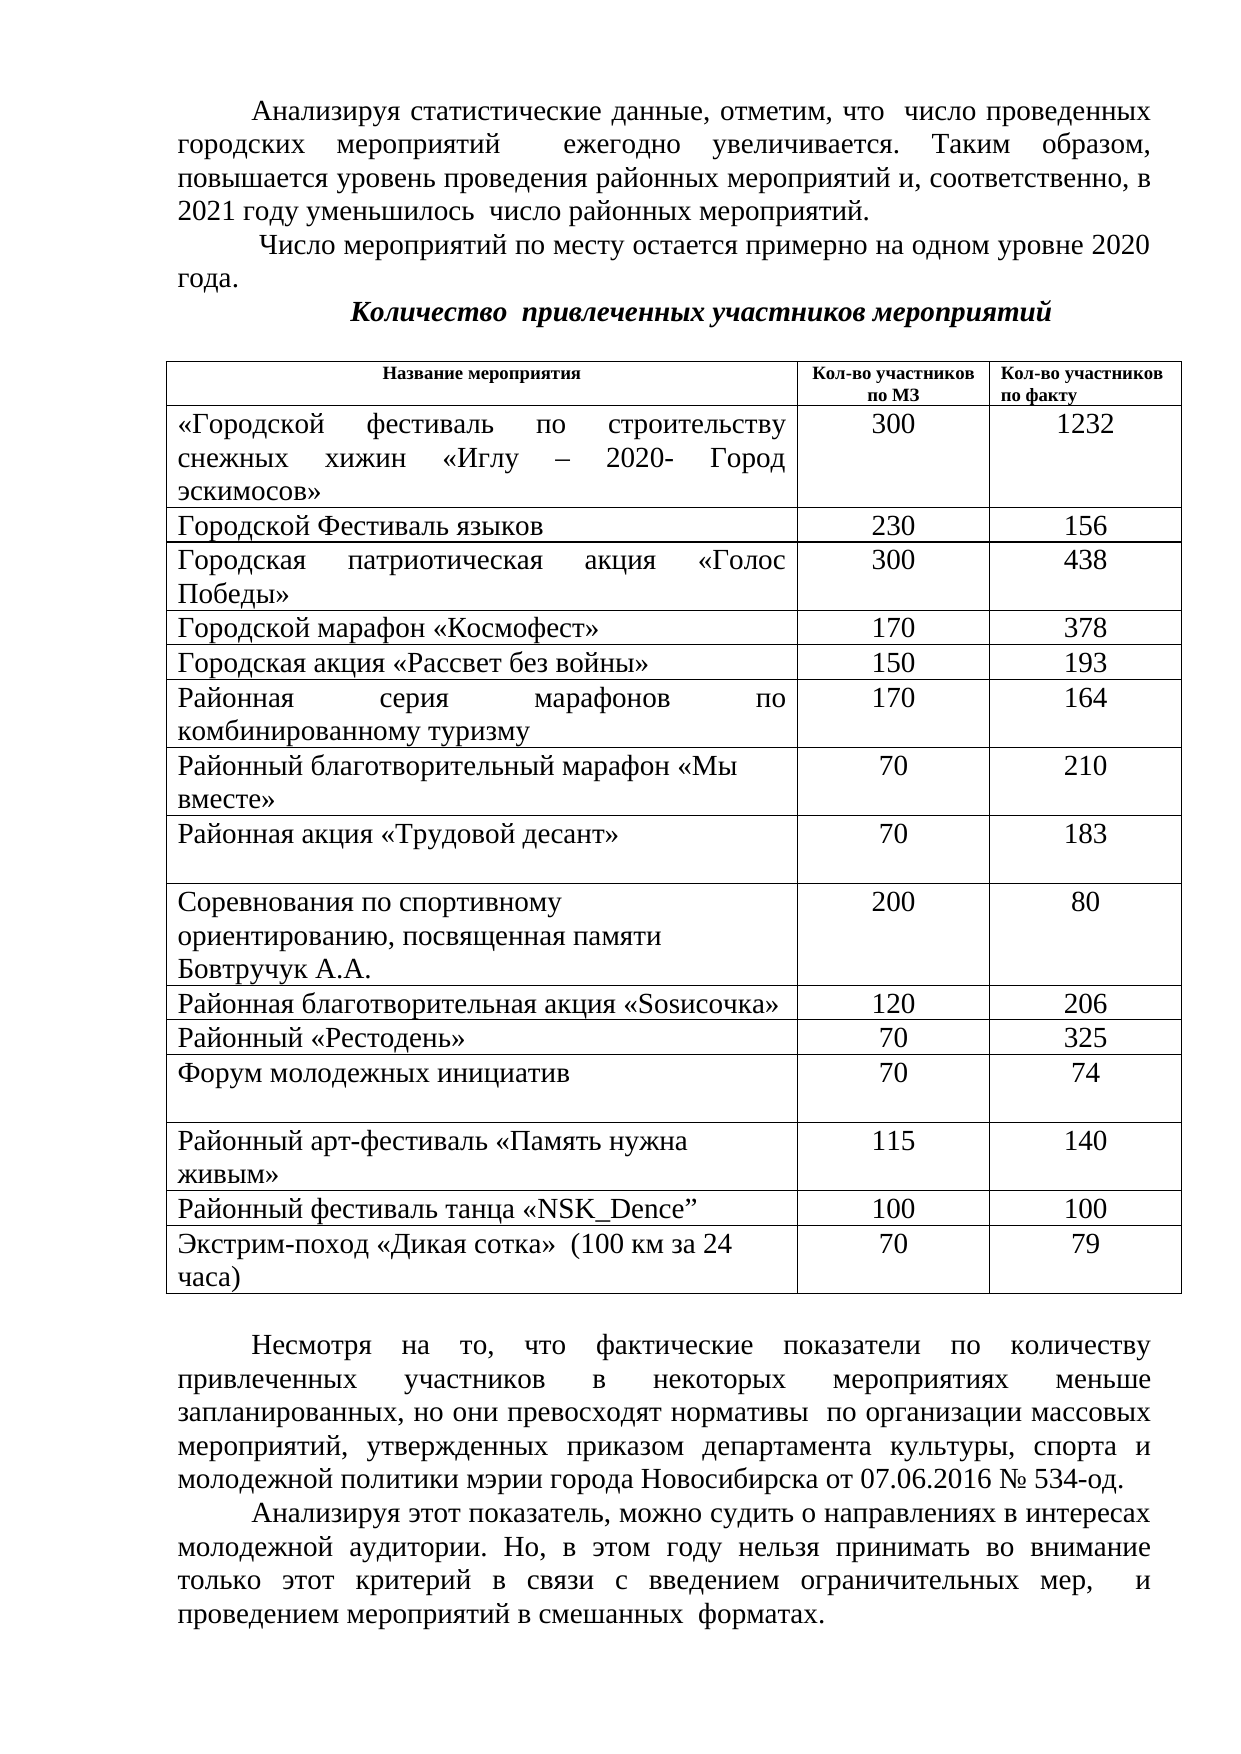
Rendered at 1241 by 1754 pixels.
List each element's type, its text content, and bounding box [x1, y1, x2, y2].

table_cell 170 [798, 680, 989, 747]
table_cell 115 [798, 1123, 989, 1190]
table_header Кол-во участников по МЗ [798, 362, 989, 405]
text Количество привлеченных участников мероприятий [177, 294, 1152, 327]
text Анализируя этот показатель, можно судить о направлениях в интересах молодежной аудитории. Но, в этом году нельзя принимать во внимание только этот критерий в связи с введением ограничительных мер, и проведением мероприятий в смешанных форматах. [177, 1495, 1152, 1629]
table_cell 300 [798, 543, 989, 609]
table_cell 120 [798, 986, 989, 1019]
table_cell 156 [990, 508, 1181, 541]
table_cell 378 [990, 611, 1181, 644]
table_cell Городской марафон «Космофест» [167, 611, 797, 644]
table_cell 325 [990, 1020, 1181, 1054]
table_cell 164 [990, 680, 1181, 747]
table_cell 70 [798, 748, 989, 815]
table_cell 70 [798, 1020, 989, 1054]
table_header Название мероприятия [167, 362, 797, 405]
table_cell 183 [990, 816, 1181, 883]
table_cell Районная акция «Трудовой десант» [167, 816, 797, 883]
text Число мероприятий по месту остается примерно на одном уровне 2020 года. [177, 227, 1152, 294]
table_header Кол-во участников по факту [990, 362, 1181, 405]
table_cell «Городской фестиваль по строительству снежных хижин «Иглу – 2020- Город эскимосов» [167, 406, 797, 507]
table_cell Районный фестиваль танца «NSK_Dence” [167, 1191, 797, 1225]
table_cell 200 [798, 884, 989, 985]
text Несмотря на то, что фактические показатели по количеству привлеченных участников в некоторых мероприятиях меньше запланированных, но они превосходят нормативы по организации массовых мероприятий, утвержденных приказом департамента культуры, спорта и молодежной политики мэрии города Новосибирска от 07.06.2016 № 534-од. [177, 1327, 1152, 1495]
table_cell 438 [990, 543, 1181, 609]
table_cell 206 [990, 986, 1181, 1019]
table_cell Соревнования по спортивному ориентированию, посвященная памяти Бовтручук А.А. [167, 884, 797, 985]
table_cell 74 [990, 1055, 1181, 1122]
table_cell 300 [798, 406, 989, 507]
table_cell 100 [990, 1191, 1181, 1225]
table_cell 210 [990, 748, 1181, 815]
table_cell 230 [798, 508, 989, 541]
table_cell 1232 [990, 406, 1181, 507]
table_cell Городская патриотическая акция «Голос Победы» [167, 543, 797, 609]
table_cell Экстрим-поход «Дикая сотка» (100 км за 24 часа) [167, 1226, 797, 1293]
table_cell Районная серия марафонов по комбинированному туризму [167, 680, 797, 747]
table_cell 140 [990, 1123, 1181, 1190]
table_cell Районный арт-фестиваль «Память нужна живым» [167, 1123, 797, 1190]
table_cell 150 [798, 645, 989, 679]
table_cell Городская акция «Рассвет без войны» [167, 645, 797, 679]
table_cell 70 [798, 1055, 989, 1122]
table_cell Форум молодежных инициатив [167, 1055, 797, 1122]
table_cell Городской Фестиваль языков [167, 508, 797, 541]
table_cell 70 [798, 816, 989, 883]
table_cell 100 [798, 1191, 989, 1225]
table_cell Районный «Рестодень» [167, 1020, 797, 1054]
table_cell 170 [798, 611, 989, 644]
table_cell Районный благотворительный марафон «Мы вместе» [167, 748, 797, 815]
table_cell 80 [990, 884, 1181, 985]
table_cell 70 [798, 1226, 989, 1293]
table_cell 79 [990, 1226, 1181, 1293]
table_cell 193 [990, 645, 1181, 679]
text Анализируя статистические данные, отметим, что число проведенных городских мероприятий ежегодно увеличивается. Таким образом, повышается уровень проведения районных мероприятий и, соответственно, в 2021 году уменьшилось число районных мероприятий. [177, 93, 1152, 227]
table_cell Районная благотворительная акция «Sosисочка» [167, 986, 797, 1019]
